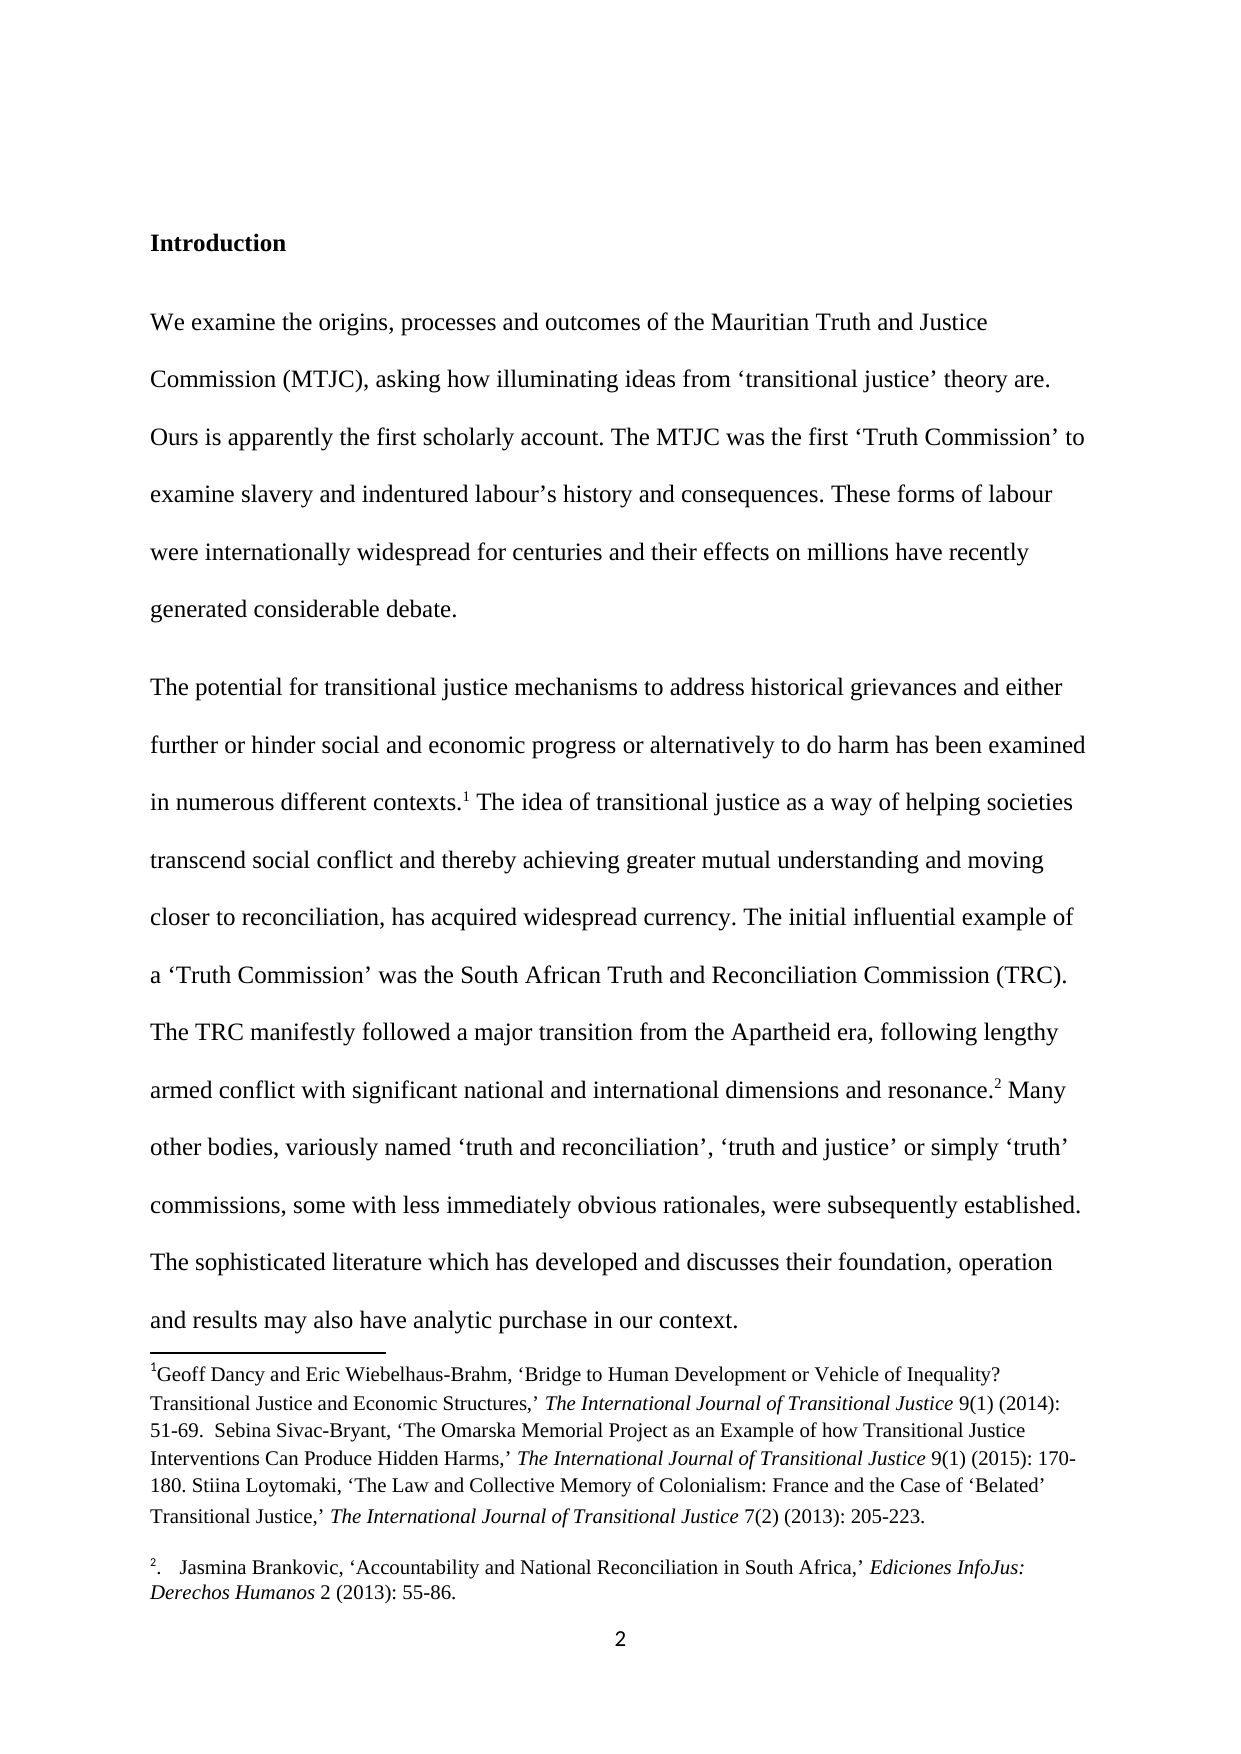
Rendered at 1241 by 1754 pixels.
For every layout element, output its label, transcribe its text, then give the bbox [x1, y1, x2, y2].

text Introduction [150, 228, 1090, 257]
text We examine the origins, processes and outcomes of the Mauritian Truth and Justice Commission (MTJC), asking how illuminating ideas from ‘transitional justice’ theory are. Ours is apparently the first scholarly account. The MTJC was the first ‘Truth Commission’ to examine slavery and indentured labour’s history and consequences. These forms of labour were internationally widespread for centuries and their effects on millions have recently generated considerable debate. [150, 307, 1090, 623]
text The potential for transitional justice mechanisms to address historical grievances and either further or hinder social and economic progress or alternatively to do harm has been examined in numerous different contexts. The idea of transitional justice as a way of helping societies transcend social conflict and thereby achieving greater mutual understanding and moving closer to reconciliation, has acquired widespread currency. The initial influential example of a ‘Truth Commission’ was the South African Truth and Reconciliation Commission (TRC). The TRC manifestly followed a major transition from the Apartheid era, following lengthy armed conflict with significant national and international dimensions and resonance. Many other bodies, variously named ‘truth and reconciliation’, ‘truth and justice’ or simply ‘truth’ commissions, some with less immediately obvious rationales, were subsequently established. The sophisticated literature which has developed and discusses their foundation, operation and results may also have analytic purchase in our context. [150, 672, 1090, 1334]
